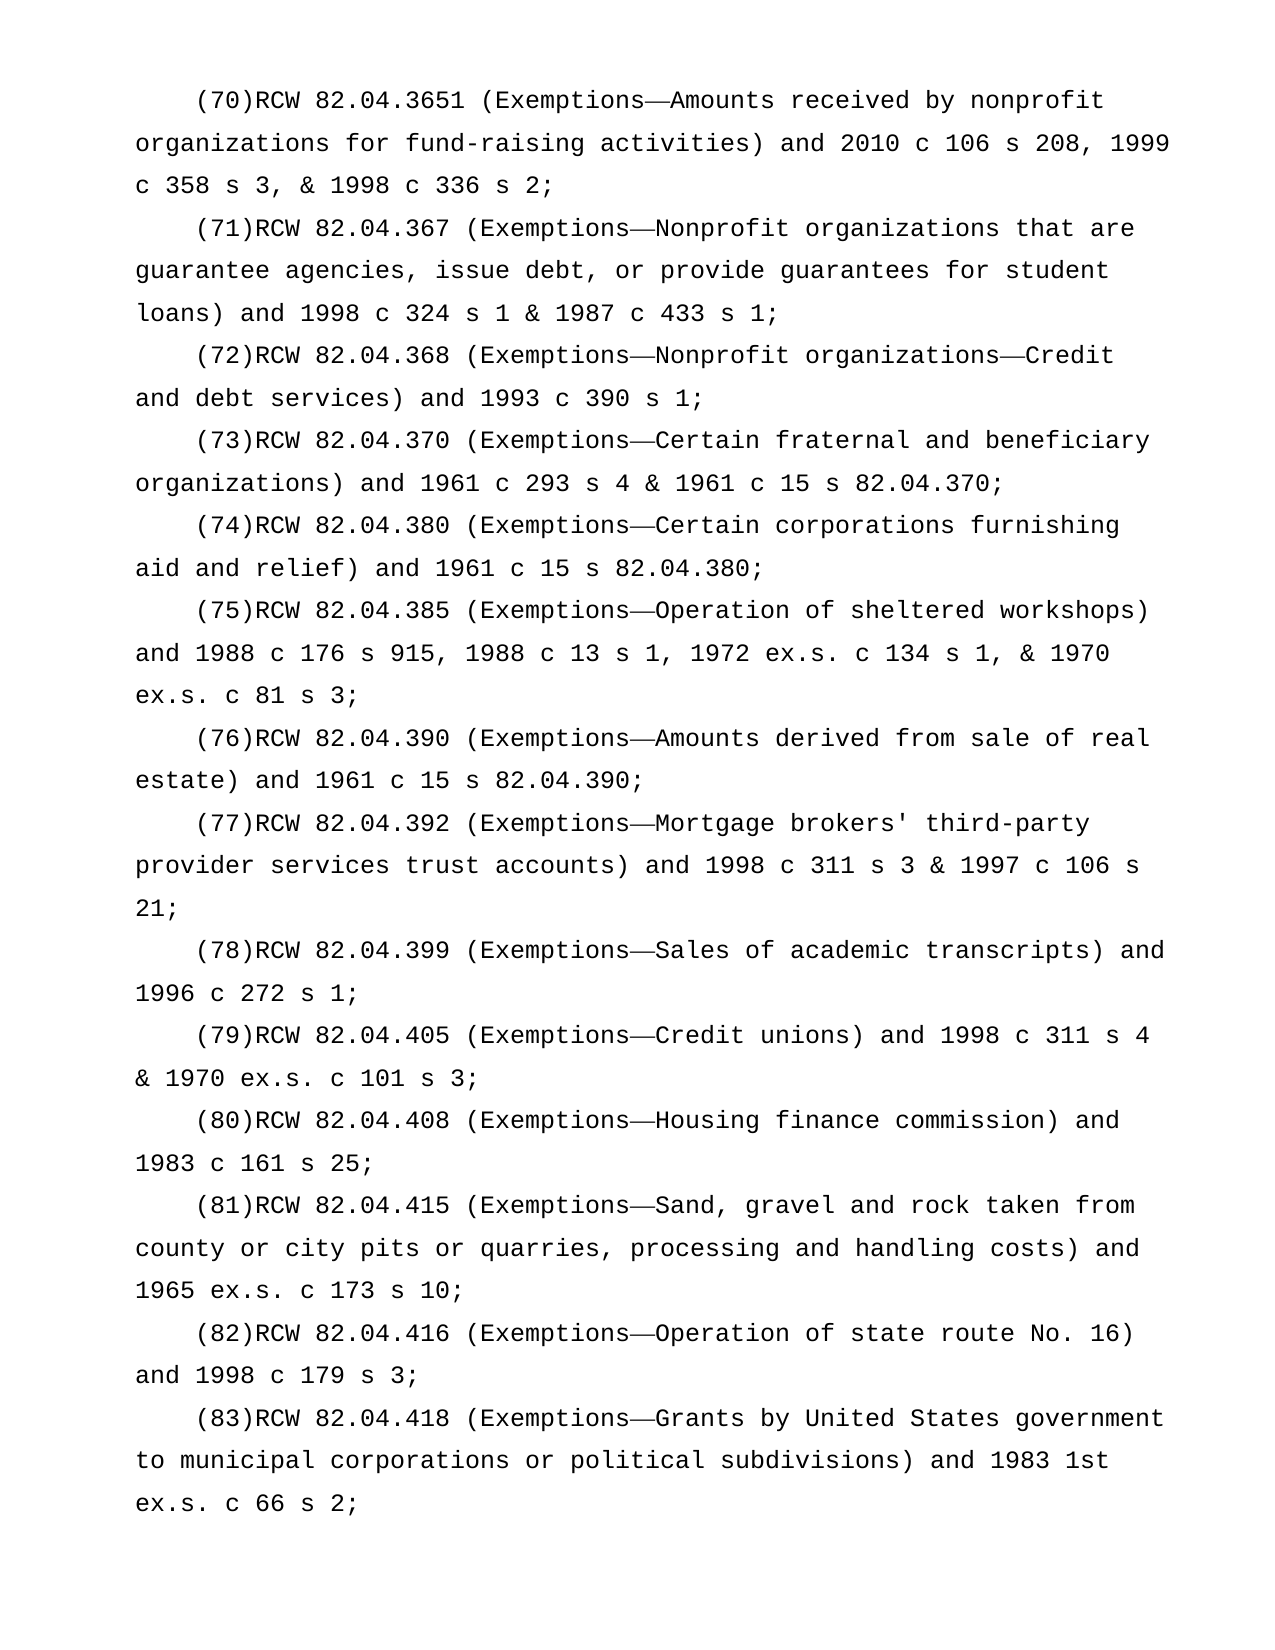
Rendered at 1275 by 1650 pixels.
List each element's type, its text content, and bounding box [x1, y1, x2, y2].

text (82)RCW 82.04.416 (Exemptions—Operation of state route No. 16) and 1998 c 179 s 3; [135, 1307, 1170, 1392]
text (74)RCW 82.04.380 (Exemptions—Certain corporations furnishing aid and relief) and 1961 c 15 s 82.04.380; [135, 500, 1170, 585]
text (73)RCW 82.04.370 (Exemptions—Certain fraternal and beneficiary organizations) and 1961 c 293 s 4 & 1961 c 15 s 82.04.370; [135, 415, 1170, 500]
text (78)RCW 82.04.399 (Exemptions—Sales of academic transcripts) and 1996 c 272 s 1; [135, 925, 1170, 1010]
text (70)RCW 82.04.3651 (Exemptions—Amounts received by nonprofit organizations for fund-raising activities) and 2010 c 106 s 208, 1999 c 358 s 3, & 1998 c 336 s 2; [135, 75, 1170, 202]
text (77)RCW 82.04.392 (Exemptions—Mortgage brokers' third-party provider services trust accounts) and 1998 c 311 s 3 & 1997 c 106 s 21; [135, 797, 1170, 925]
text (80)RCW 82.04.408 (Exemptions—Housing finance commission) and 1983 c 161 s 25; [135, 1095, 1170, 1180]
text (71)RCW 82.04.367 (Exemptions—Nonprofit organizations that are guarantee agencies, issue debt, or provide guarantees for student loans) and 1998 c 324 s 1 & 1987 c 433 s 1; [135, 202, 1170, 330]
text (72)RCW 82.04.368 (Exemptions—Nonprofit organizations—Credit and debt services) and 1993 c 390 s 1; [135, 330, 1170, 415]
text (81)RCW 82.04.415 (Exemptions—Sand, gravel and rock taken from county or city pits or quarries, processing and handling costs) and 1965 ex.s. c 173 s 10; [135, 1180, 1170, 1307]
text (76)RCW 82.04.390 (Exemptions—Amounts derived from sale of real estate) and 1961 c 15 s 82.04.390; [135, 712, 1170, 797]
text (79)RCW 82.04.405 (Exemptions—Credit unions) and 1998 c 311 s 4 & 1970 ex.s. c 101 s 3; [135, 1010, 1170, 1095]
text (83)RCW 82.04.418 (Exemptions—Grants by United States government to municipal corporations or political subdivisions) and 1983 1st ex.s. c 66 s 2; [135, 1392, 1170, 1520]
text (75)RCW 82.04.385 (Exemptions—Operation of sheltered workshops) and 1988 c 176 s 915, 1988 c 13 s 1, 1972 ex.s. c 134 s 1, & 1970 ex.s. c 81 s 3; [135, 585, 1170, 712]
